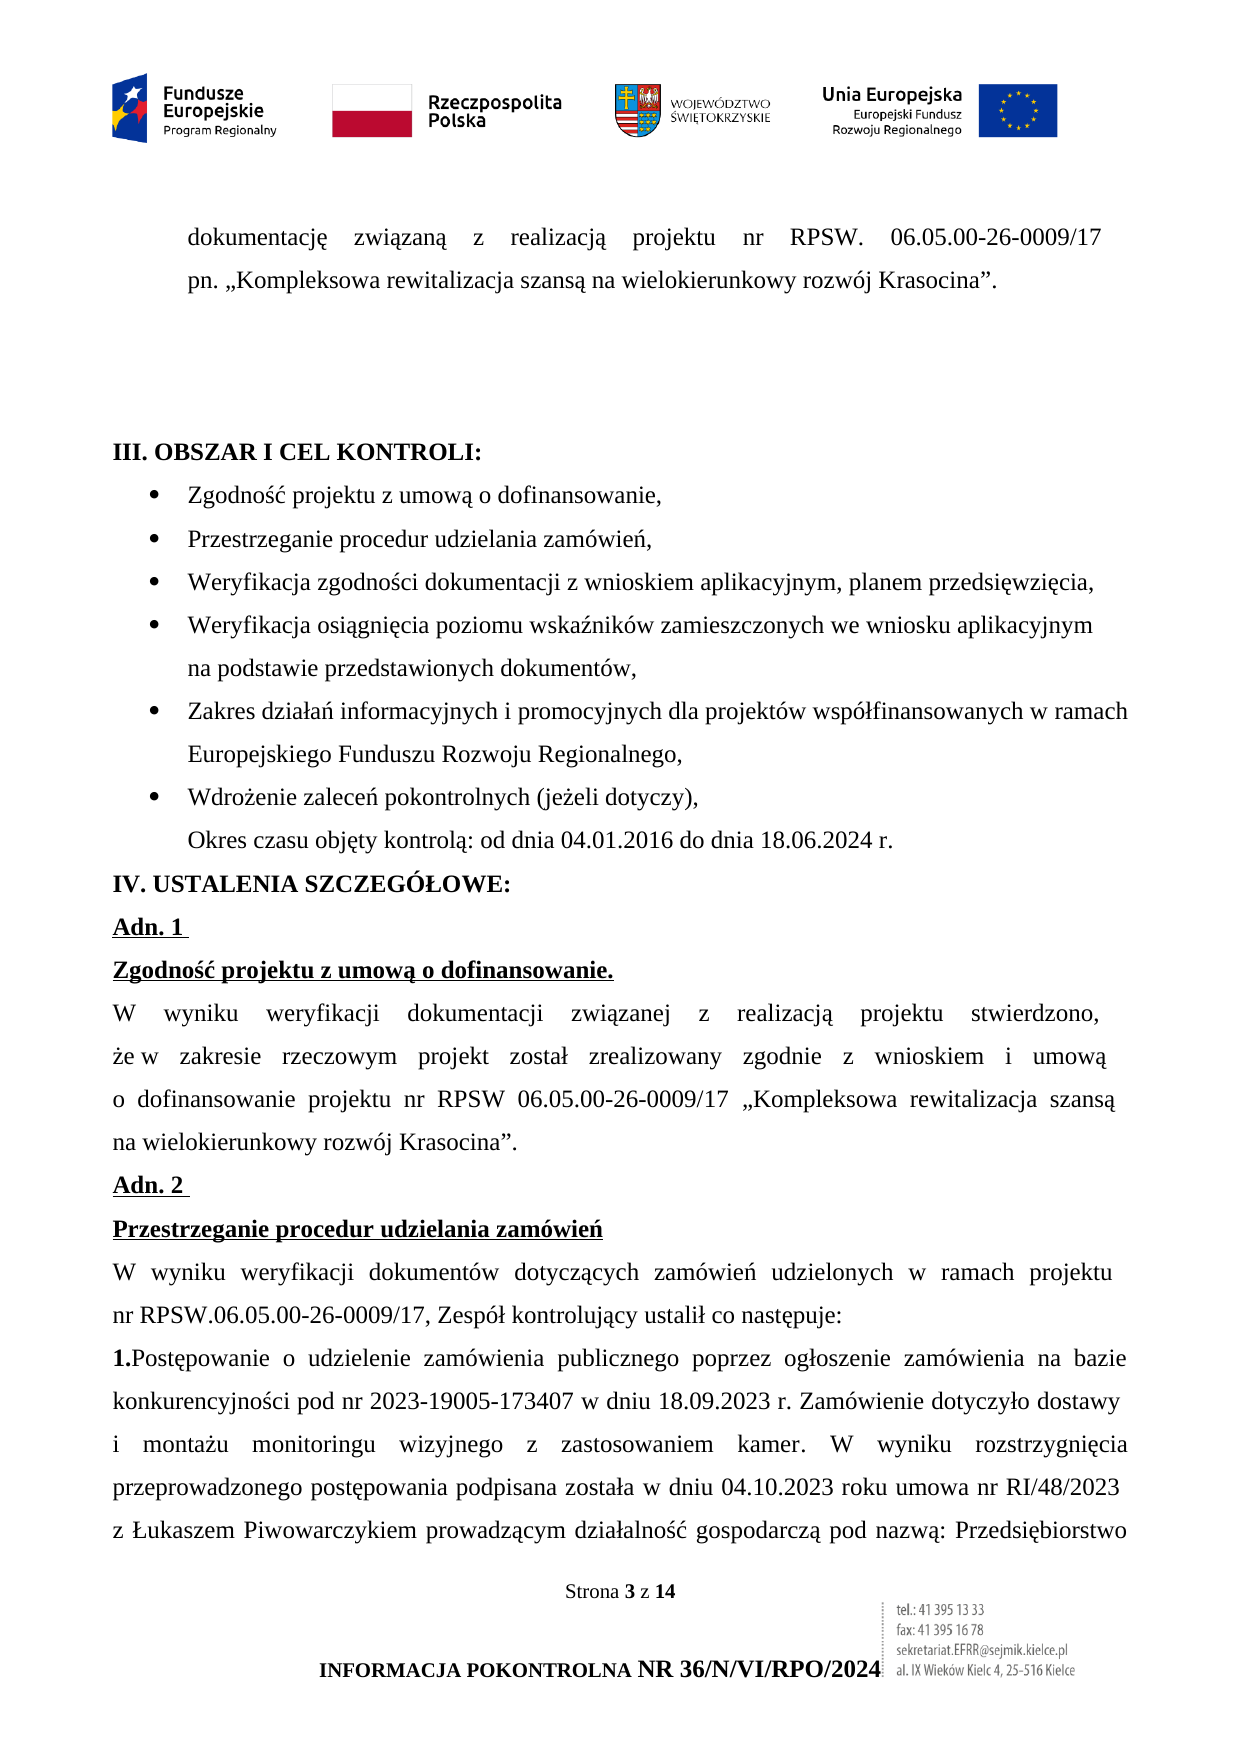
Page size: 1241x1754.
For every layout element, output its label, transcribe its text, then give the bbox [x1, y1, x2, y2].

text Okres czasu objęty kontrolą: od dnia 04.01.2016 do dnia 18.06.2024 r. [187, 826, 1128, 854]
list Weryfikacja osiągnięcia poziomu wskaźników zamieszczonych we wniosku aplikacyjnym na podstawie przedstawionych dokumentów, [150, 610, 1128, 682]
picture [112, 73, 1058, 143]
text Adn. 1 [112, 912, 1128, 941]
text Adn. 2 [112, 1171, 1128, 1199]
text Zgodność projektu z umową o dofinansowanie. [112, 955, 1128, 984]
text Przestrzeganie procedur udzielania zamówień [112, 1214, 1128, 1242]
list Weryfikacja zgodności dokumentacji z wnioskiem aplikacyjnym, planem przedsięwzięcia, [150, 567, 1128, 596]
text W wyniku weryfikacji dokumentów dotyczących zamówień udzielonych w ramach projektu nr RPSW.06.05.00-26-0009/17, Zespół kontrolujący ustalił co następuje: [112, 1257, 1128, 1329]
list Zakres działań informacyjnych i promocyjnych dla projektów współfinansowanych w ramach Europejskiego Funduszu Rozwoju Regionalnego, [150, 696, 1128, 768]
text III. OBSZAR I CEL KONTROLI: [112, 437, 1128, 466]
list Przestrzeganie procedur udzielania zamówień, [150, 524, 1128, 552]
text IV. USTALENIA SZCZEGÓŁOWE: [112, 869, 1128, 897]
picture [881, 1602, 1075, 1678]
list Wdrożenie zaleceń pokontrolnych (jeżeli dotyczy), [150, 782, 1128, 811]
list Zgodność projektu z umową o dofinansowanie, [150, 481, 1128, 509]
text W wyniku weryfikacji dokumentacji związanej z realizacją projektu stwierdzono, że w zakresie rzeczowym projekt został zrealizowany zgodnie z wnioskiem i umową o dofinansowanie projektu nr RPSW 06.05.00-26-0009/17 „Kompleksowa rewitalizacja szansą na wielokierunkowy rozwój Krasocina”. [112, 998, 1128, 1156]
